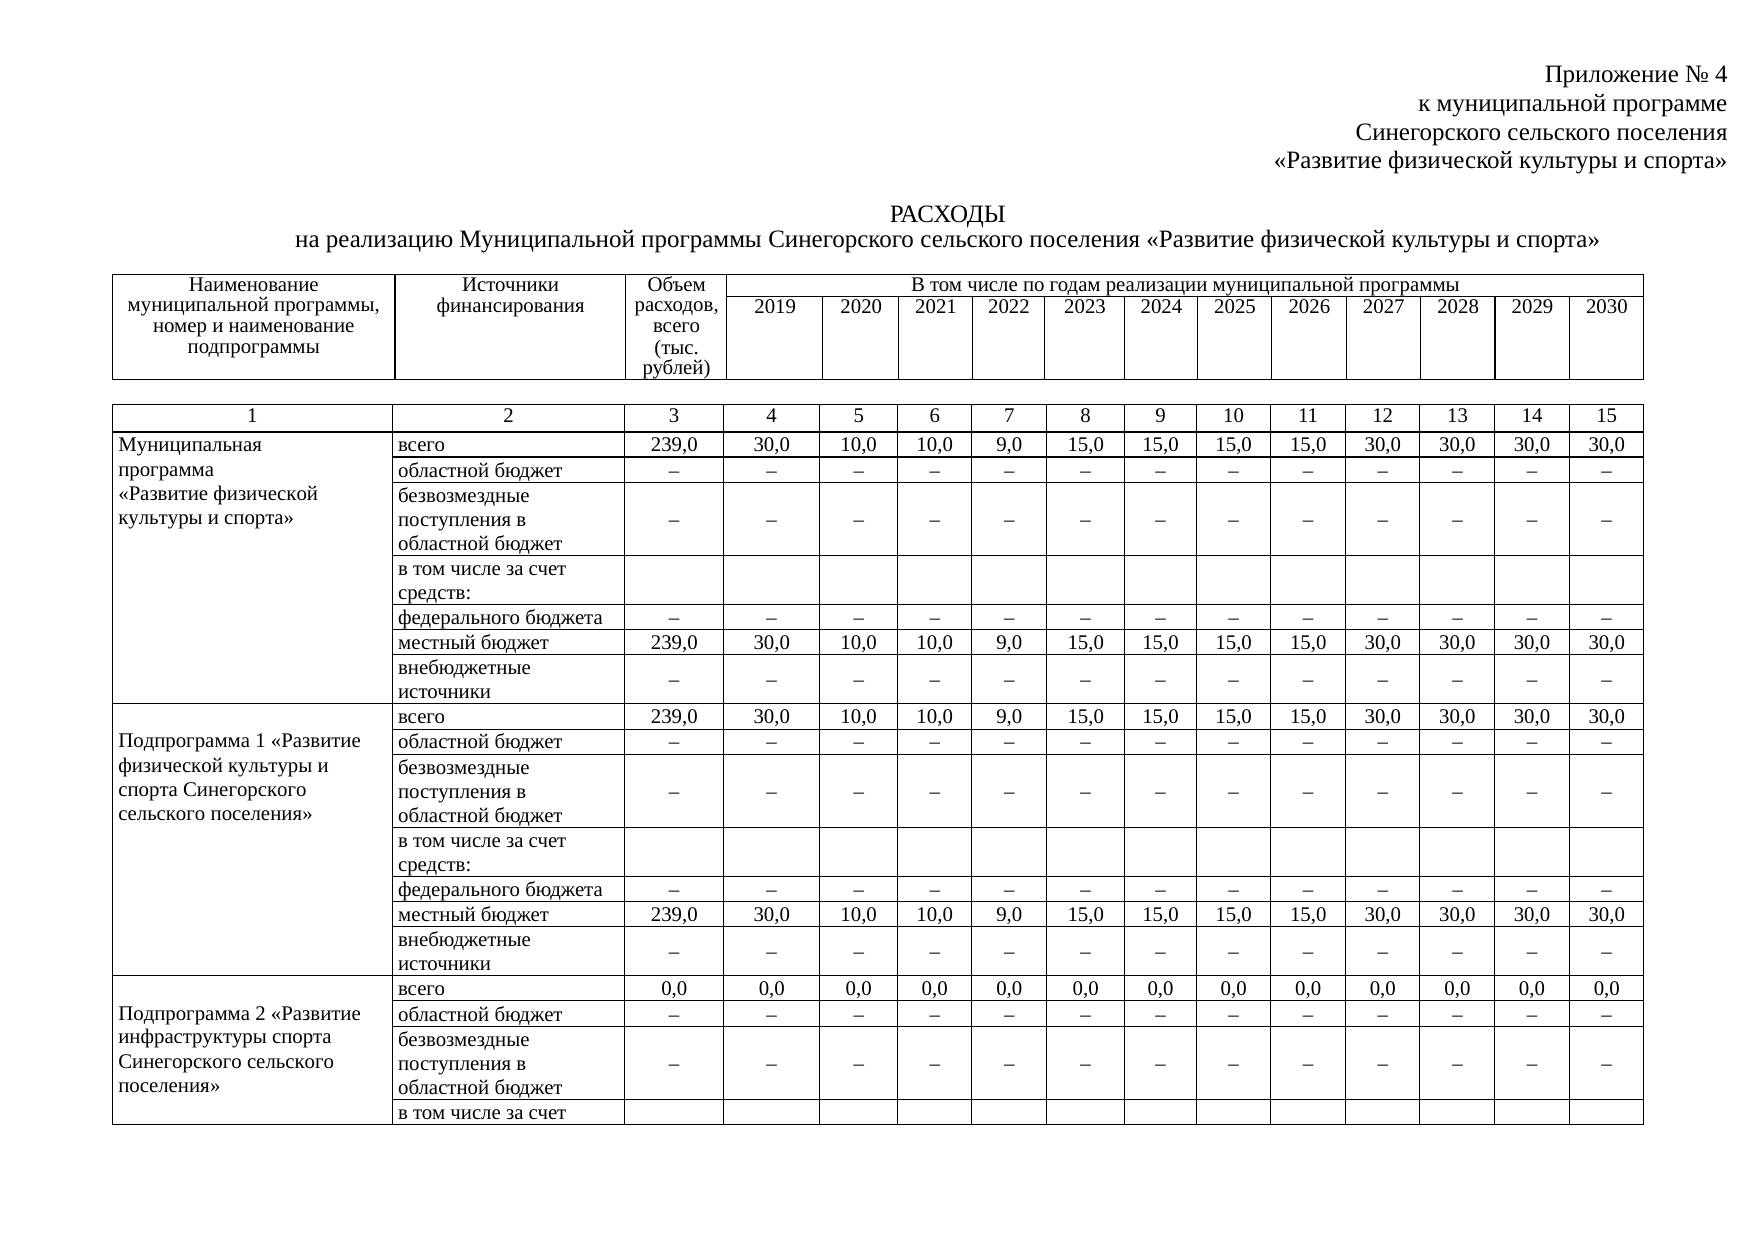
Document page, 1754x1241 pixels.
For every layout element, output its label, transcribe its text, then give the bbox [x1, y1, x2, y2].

table_cell 30,0 [1346, 902, 1419, 926]
table_cell – [1495, 1027, 1569, 1099]
table_cell – [1420, 483, 1494, 555]
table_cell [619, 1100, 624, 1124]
table_cell – [1271, 655, 1345, 703]
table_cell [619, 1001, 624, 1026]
table_cell [820, 828, 897, 876]
table_cell – [1271, 458, 1345, 482]
table_cell 15,0 [1125, 704, 1196, 728]
table_cell [972, 828, 1046, 876]
table_cell 30,0 [1420, 433, 1494, 456]
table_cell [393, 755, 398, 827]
table_cell Муниципальная программа «Развитие физической культуры и спорта» [113, 433, 392, 703]
table_cell – [1570, 483, 1643, 555]
table_cell 2023 [1045, 297, 1124, 379]
table_cell [820, 556, 897, 604]
table_cell 9,0 [972, 630, 1046, 654]
table_cell 239,0 [625, 630, 723, 654]
table_cell – [1125, 605, 1196, 629]
table_cell [1420, 556, 1494, 604]
table_cell – [898, 755, 971, 827]
table_header 13 [1420, 405, 1494, 431]
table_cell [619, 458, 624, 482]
table_cell – [1047, 1001, 1124, 1026]
table_cell – [1570, 755, 1643, 827]
table_cell 30,0 [1420, 630, 1494, 654]
table_cell – [1420, 1001, 1494, 1026]
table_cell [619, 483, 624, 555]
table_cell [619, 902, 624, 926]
text РАСХОДЫ [0, 203, 1754, 228]
table_cell [1047, 1100, 1124, 1124]
table_cell – [1271, 483, 1345, 555]
table_cell [1271, 828, 1345, 876]
table_cell – [1570, 655, 1643, 703]
table_header 15 [1570, 405, 1643, 431]
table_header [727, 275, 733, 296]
table_cell 0,0 [898, 976, 971, 1000]
table_header Наименование муниципальной программы, номер и наименование подпрограммы [113, 275, 394, 379]
table_cell 30,0 [1420, 902, 1494, 926]
table_cell 15,0 [1125, 630, 1196, 654]
table_cell 15,0 [1271, 902, 1345, 926]
table_cell – [898, 458, 971, 482]
table_cell – [1197, 877, 1270, 901]
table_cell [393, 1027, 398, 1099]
table_cell [1047, 556, 1124, 604]
table_cell 2030 [1570, 297, 1643, 379]
table_cell – [972, 927, 1046, 975]
table_cell – [724, 1027, 819, 1099]
table_cell 15,0 [1047, 704, 1124, 728]
table_cell – [898, 927, 971, 975]
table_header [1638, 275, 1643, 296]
table_cell – [1346, 655, 1419, 703]
table_cell – [1125, 1001, 1196, 1026]
table_cell – [1125, 730, 1196, 753]
table_cell 30,0 [724, 704, 819, 728]
table_cell – [1420, 927, 1494, 975]
table_cell – [1047, 730, 1124, 753]
table_header 14 [1495, 405, 1569, 431]
table_cell 2024 [1125, 297, 1197, 379]
table_header 1 [113, 405, 392, 431]
table_header 8 [1047, 405, 1124, 431]
table_cell – [724, 730, 819, 753]
table_cell – [820, 877, 897, 901]
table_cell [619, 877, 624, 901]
table_cell – [1346, 877, 1419, 901]
table_cell Подпрограмма 1 «Развитие физической культуры и спорта Синегорского сельского поселения» [113, 704, 392, 975]
table_cell [724, 1100, 819, 1124]
table_cell – [625, 927, 723, 975]
table_cell 15,0 [1197, 630, 1270, 654]
table_cell 239,0 [625, 433, 723, 456]
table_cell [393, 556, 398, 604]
table_cell [1271, 1100, 1345, 1124]
table_cell – [1197, 1001, 1270, 1026]
table_cell – [625, 605, 723, 629]
table_cell – [820, 655, 897, 703]
table_cell 30,0 [1495, 630, 1569, 654]
table_cell [1271, 556, 1345, 604]
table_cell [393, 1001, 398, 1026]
table_cell – [820, 458, 897, 482]
table_cell – [625, 730, 723, 753]
table_cell 10,0 [820, 902, 897, 926]
table_cell – [1495, 458, 1569, 482]
table_cell 0,0 [1570, 976, 1643, 1000]
table_cell 2029 [1496, 297, 1569, 379]
table_header 4 [724, 405, 819, 431]
table_cell 2027 [1347, 297, 1420, 379]
table_cell 0,0 [1125, 976, 1196, 1000]
table_cell – [972, 755, 1046, 827]
table_cell – [724, 927, 819, 975]
table_cell – [898, 1027, 971, 1099]
table_cell 0,0 [625, 976, 723, 1000]
table_cell 30,0 [1346, 704, 1419, 728]
table_cell 9,0 [972, 704, 1046, 728]
table_cell – [1495, 730, 1569, 753]
table_cell 2022 [973, 297, 1044, 379]
table_cell – [820, 605, 897, 629]
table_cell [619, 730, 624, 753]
table_cell 0,0 [1197, 976, 1270, 1000]
table_cell Подпрограмма 2 «Развитие инфраструктуры спорта Синегорского сельского поселения» [113, 976, 392, 1124]
table_cell – [625, 755, 723, 827]
table_cell – [1197, 927, 1270, 975]
table_cell – [1420, 458, 1494, 482]
table_cell [1197, 1100, 1270, 1124]
table_cell – [1125, 655, 1196, 703]
table_cell 2020 [823, 297, 898, 379]
table_cell [820, 1100, 897, 1124]
table_cell – [1346, 605, 1419, 629]
table_cell – [1346, 1001, 1419, 1026]
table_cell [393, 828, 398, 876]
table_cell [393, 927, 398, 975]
table_cell – [1197, 458, 1270, 482]
table_cell – [1495, 483, 1569, 555]
table_cell 2025 [1198, 297, 1271, 379]
table_cell – [1047, 605, 1124, 629]
table_cell – [1495, 755, 1569, 827]
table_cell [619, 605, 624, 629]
table_cell – [724, 458, 819, 482]
table_cell 30,0 [1495, 902, 1569, 926]
table_cell – [1125, 483, 1196, 555]
table_cell [625, 1100, 723, 1124]
table_header 5 [820, 405, 897, 431]
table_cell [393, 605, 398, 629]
table_cell – [1125, 755, 1196, 827]
table_cell – [972, 1027, 1046, 1099]
table_cell – [625, 1027, 723, 1099]
table_cell – [1495, 605, 1569, 629]
table_cell [972, 1100, 1046, 1124]
table_cell 10,0 [898, 433, 971, 456]
table_header 3 [625, 405, 723, 431]
table_cell 15,0 [1197, 704, 1270, 728]
table_cell 15,0 [1271, 433, 1345, 456]
table_cell [1047, 828, 1124, 876]
table_cell 30,0 [1420, 704, 1494, 728]
table_cell – [898, 605, 971, 629]
table_cell 15,0 [1271, 630, 1345, 654]
table_cell 0,0 [1420, 976, 1494, 1000]
table_cell – [724, 755, 819, 827]
table_cell 15,0 [1271, 704, 1345, 728]
table_cell [1420, 828, 1494, 876]
table_cell 0,0 [724, 976, 819, 1000]
table_cell [1346, 828, 1419, 876]
table_cell – [1495, 927, 1569, 975]
table_cell – [625, 483, 723, 555]
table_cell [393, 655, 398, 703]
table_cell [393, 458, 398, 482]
table_cell [625, 556, 723, 604]
table_cell 15,0 [1047, 630, 1124, 654]
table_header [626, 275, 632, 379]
table_cell 15,0 [1125, 433, 1196, 456]
table_cell 2028 [1421, 297, 1494, 379]
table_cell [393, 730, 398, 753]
table_cell – [972, 877, 1046, 901]
table_cell – [1271, 927, 1345, 975]
table_cell – [820, 730, 897, 753]
table_cell – [1420, 1027, 1494, 1099]
table_cell 2019 [727, 297, 822, 379]
table_cell – [1495, 877, 1569, 901]
table_cell – [898, 877, 971, 901]
table_cell 10,0 [898, 902, 971, 926]
table_cell – [1125, 927, 1196, 975]
table_cell – [898, 730, 971, 753]
text Синегорского сельского поселения [44, 117, 1727, 145]
table_cell – [898, 483, 971, 555]
table_cell – [1125, 877, 1196, 901]
table_cell – [1047, 655, 1124, 703]
table_cell 15,0 [1125, 902, 1196, 926]
table_cell [1346, 556, 1419, 604]
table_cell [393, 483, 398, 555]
table_header Источники финансирования [396, 275, 625, 379]
table_cell – [820, 483, 897, 555]
table_cell – [1570, 927, 1643, 975]
table_cell 239,0 [625, 902, 723, 926]
table_cell – [1271, 755, 1345, 827]
table_cell – [1197, 605, 1270, 629]
table_cell – [1420, 730, 1494, 753]
table_cell – [1420, 755, 1494, 827]
table_cell 30,0 [724, 902, 819, 926]
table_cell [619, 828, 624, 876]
table_cell – [1346, 1027, 1419, 1099]
table_cell – [1271, 877, 1345, 901]
table_cell 15,0 [1047, 433, 1124, 456]
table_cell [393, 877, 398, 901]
table_cell – [1495, 1001, 1569, 1026]
table_cell – [1271, 1001, 1345, 1026]
table_cell – [1197, 483, 1270, 555]
table_cell – [1346, 730, 1419, 753]
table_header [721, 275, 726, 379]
table_cell – [1570, 1001, 1643, 1026]
table_cell 10,0 [898, 704, 971, 728]
table_cell [625, 828, 723, 876]
table_cell [1570, 828, 1643, 876]
table_cell [1570, 556, 1643, 604]
table_cell – [1346, 483, 1419, 555]
table_cell – [1570, 458, 1643, 482]
table_cell [1197, 828, 1270, 876]
table_cell 30,0 [1570, 704, 1643, 728]
table_cell 9,0 [972, 433, 1046, 456]
table_cell – [625, 655, 723, 703]
table_cell – [972, 1001, 1046, 1026]
table_cell [1125, 556, 1196, 604]
table_cell 30,0 [724, 433, 819, 456]
table_cell 239,0 [625, 704, 723, 728]
table_cell – [1570, 730, 1643, 753]
table_cell – [972, 605, 1046, 629]
table_cell – [1197, 655, 1270, 703]
table_cell – [820, 1027, 897, 1099]
table_cell – [1125, 458, 1196, 482]
table_cell [1420, 1100, 1494, 1124]
table_cell – [1346, 458, 1419, 482]
table_cell – [724, 1001, 819, 1026]
text Приложение № 4 к муниципальной программе [44, 59, 1727, 117]
table_cell – [724, 877, 819, 901]
table_cell 0,0 [1346, 976, 1419, 1000]
table_header 6 [898, 405, 971, 431]
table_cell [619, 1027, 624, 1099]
table_header 12 [1346, 405, 1419, 431]
table_cell – [1047, 877, 1124, 901]
table_cell 0,0 [820, 976, 897, 1000]
table_cell – [820, 1001, 897, 1026]
table_cell 10,0 [820, 433, 897, 456]
table_cell 30,0 [1570, 433, 1643, 456]
table_cell – [1197, 755, 1270, 827]
table_cell 30,0 [1495, 433, 1569, 456]
table_cell – [1271, 605, 1345, 629]
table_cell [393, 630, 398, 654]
table_cell – [1271, 1027, 1345, 1099]
table_cell – [972, 458, 1046, 482]
table_cell – [625, 877, 723, 901]
table_cell – [1570, 605, 1643, 629]
table_cell 9,0 [972, 902, 1046, 926]
table_cell 0,0 [1495, 976, 1569, 1000]
table_cell – [972, 730, 1046, 753]
text «Развитие физической культуры и спорта» [44, 145, 1727, 174]
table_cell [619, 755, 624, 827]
table_cell [898, 828, 971, 876]
table_cell [1125, 1100, 1196, 1124]
table_cell – [724, 605, 819, 629]
table_header 11 [1271, 405, 1345, 431]
table_cell [1197, 556, 1270, 604]
table_cell 30,0 [1495, 704, 1569, 728]
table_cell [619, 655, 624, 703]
table_cell – [1420, 877, 1494, 901]
table_cell – [724, 483, 819, 555]
table_cell [972, 556, 1046, 604]
table_header 9 [1125, 405, 1196, 431]
table_cell 30,0 [1346, 433, 1419, 456]
table_cell 30,0 [1570, 902, 1643, 926]
table_cell [1346, 1100, 1419, 1124]
table_cell – [1197, 1027, 1270, 1099]
table_cell [1570, 1100, 1643, 1124]
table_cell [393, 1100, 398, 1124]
table_header 7 [972, 405, 1046, 431]
table_cell – [1047, 927, 1124, 975]
table_cell – [820, 927, 897, 975]
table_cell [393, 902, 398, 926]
table_cell – [898, 655, 971, 703]
table_cell 2021 [899, 297, 972, 379]
text на реализацию Муниципальной программы Синегорского сельского поселения «Развитие физической культуры и спорта» [0, 228, 1754, 253]
table_cell – [1047, 755, 1124, 827]
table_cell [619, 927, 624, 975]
table_cell – [1047, 1027, 1124, 1099]
table_cell – [972, 483, 1046, 555]
table_header 2 [393, 405, 624, 431]
table_cell – [898, 1001, 971, 1026]
table_cell 15,0 [1197, 902, 1270, 926]
table_cell – [820, 755, 897, 827]
table_cell – [1420, 605, 1494, 629]
table_cell 15,0 [1047, 902, 1124, 926]
table_cell [1495, 556, 1569, 604]
table_cell – [625, 458, 723, 482]
table_cell [1125, 828, 1196, 876]
table_cell 10,0 [898, 630, 971, 654]
table_cell [724, 828, 819, 876]
table_cell [898, 556, 971, 604]
table_cell – [1346, 927, 1419, 975]
table_cell – [1271, 730, 1345, 753]
table_cell – [1197, 730, 1270, 753]
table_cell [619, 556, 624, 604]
table_cell 10,0 [820, 630, 897, 654]
table_cell – [1420, 655, 1494, 703]
table_cell 2026 [1272, 297, 1346, 379]
table_cell 30,0 [1346, 630, 1419, 654]
table_cell – [1346, 755, 1419, 827]
table_cell 0,0 [1271, 976, 1345, 1000]
table_cell 0,0 [972, 976, 1046, 1000]
table_cell 30,0 [724, 630, 819, 654]
table_cell 0,0 [1047, 976, 1124, 1000]
table_cell – [1495, 655, 1569, 703]
table_cell 10,0 [820, 704, 897, 728]
table_cell – [1570, 877, 1643, 901]
table_header 10 [1197, 405, 1270, 431]
table_cell 30,0 [1570, 630, 1643, 654]
table_cell – [1125, 1027, 1196, 1099]
table_cell [1495, 1100, 1569, 1124]
table_cell [724, 556, 819, 604]
table_cell 15,0 [1197, 433, 1270, 456]
table_cell – [625, 1001, 723, 1026]
table_cell [898, 1100, 971, 1124]
table_cell [1495, 828, 1569, 876]
table_cell – [1047, 458, 1124, 482]
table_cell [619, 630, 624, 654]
table_cell – [1570, 1027, 1643, 1099]
table_cell – [1047, 483, 1124, 555]
table_cell – [724, 655, 819, 703]
table_cell – [972, 655, 1046, 703]
